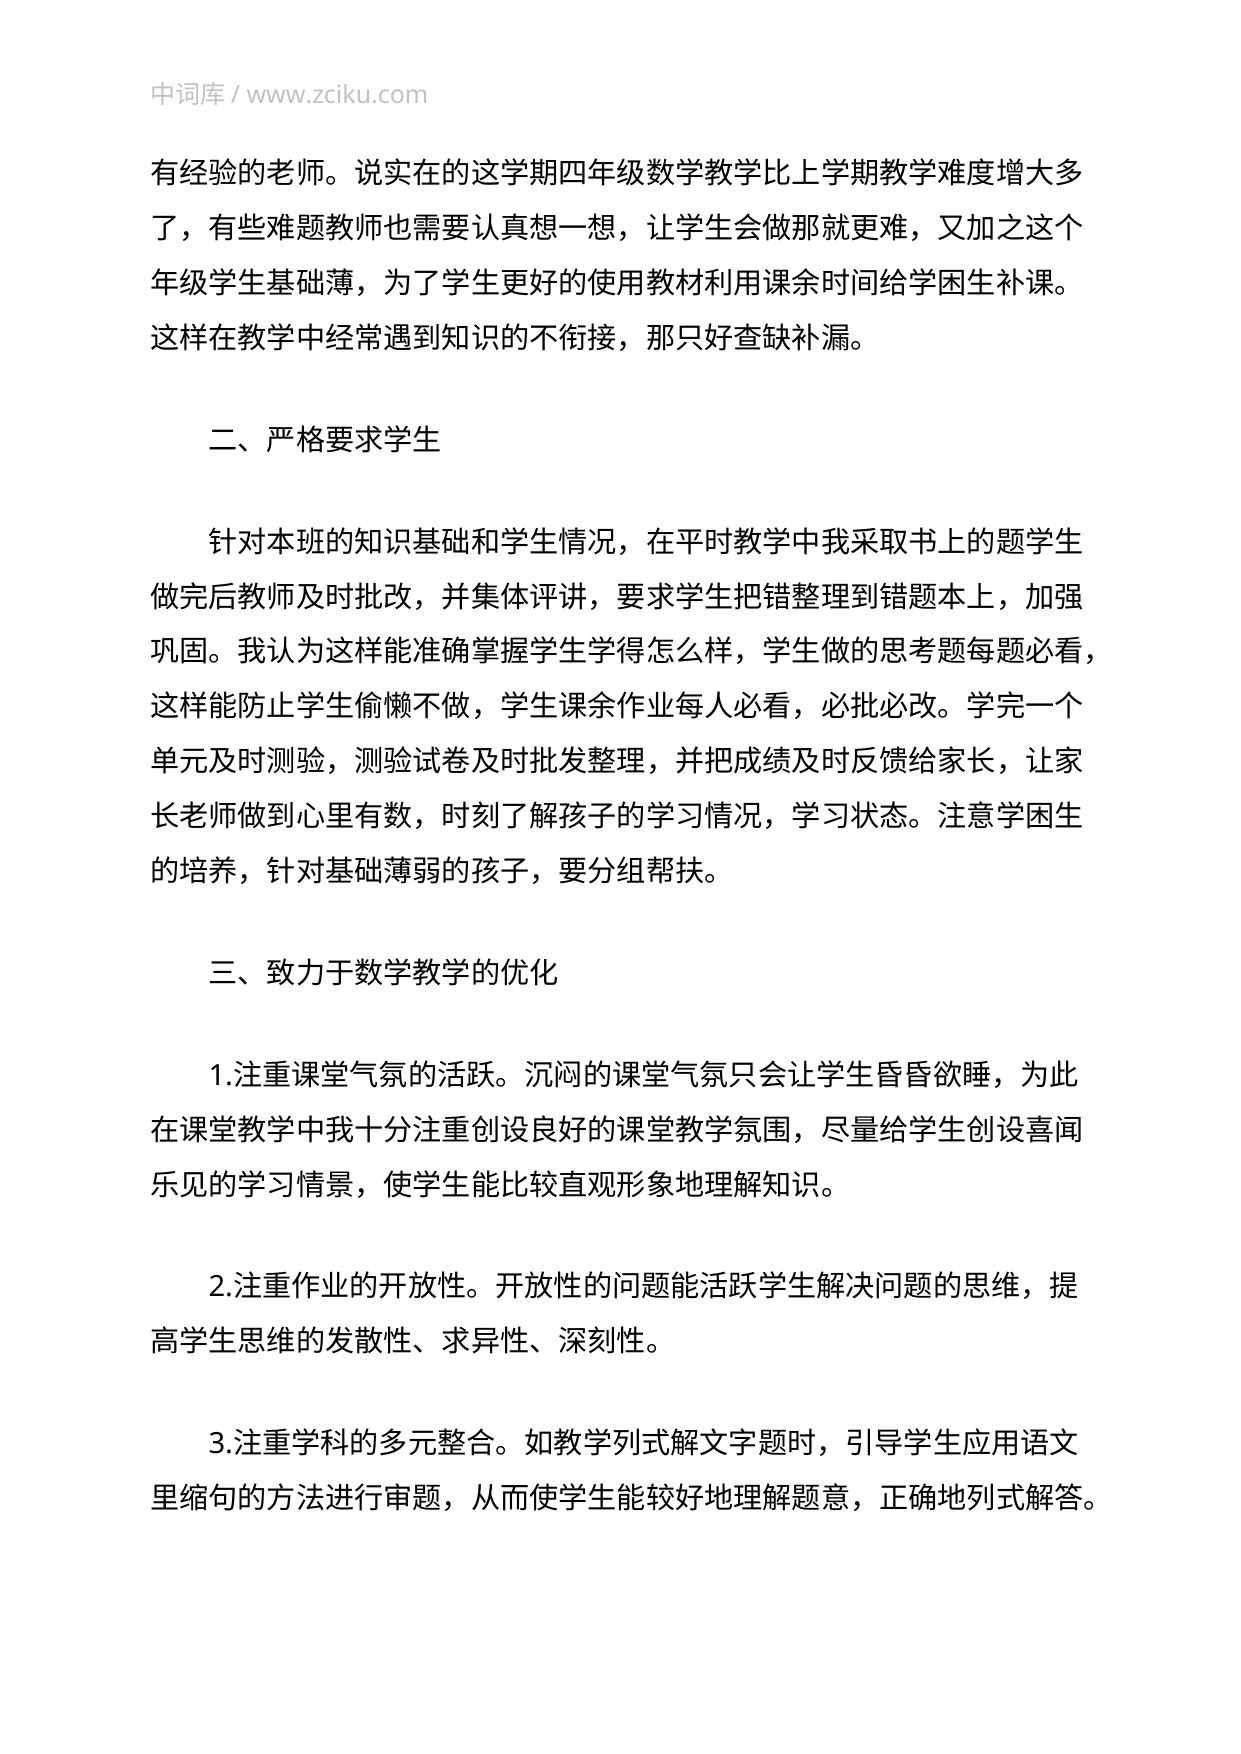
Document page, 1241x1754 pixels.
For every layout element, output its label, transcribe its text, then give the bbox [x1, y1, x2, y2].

text 针对本班的知识基础和学生情况，在平时教学中我采取书上的题学生做完后教师及时批改，并集体评讲，要求学生把错整理到错题本上，加强巩固。我认为这样能准确掌握学生学得怎么样，学生做的思考题每题必看，这样能防止学生偷懒不做，学生课余作业每人必看，必批必改。学完一个单元及时测验，测验试卷及时批发整理，并把成绩及时反馈给家长，让家长老师做到心里有数，时刻了解孩子的学习情况，学习状态。注意学困生的培养，针对基础薄弱的孩子，要分组帮扶。 [150, 518, 1090, 890]
text 三、致力于数学教学的优化 [150, 949, 1090, 992]
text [150, 150, 1090, 357]
text 二、严格要求学生 [150, 416, 1090, 459]
text 2.注重作业的开放性。开放性的问题能活跃学生解决问题的思维，提高学生思维的发散性、求异性、深刻性。 [150, 1263, 1090, 1360]
text 3.注重学科的多元整合。如教学列式解文字题时，引导学生应用语文里缩句的方法进行审题，从而使学生能较好地理解题意，正确地列式解答。 [150, 1419, 1090, 1517]
text 1.注重课堂气氛的活跃。沉闷的课堂气氛只会让学生昏昏欲睡，为此在课堂教学中我十分注重创设良好的课堂教学氛围，尽量给学生创设喜闻乐见的学习情景，使学生能比较直观形象地理解知识。 [150, 1051, 1090, 1203]
